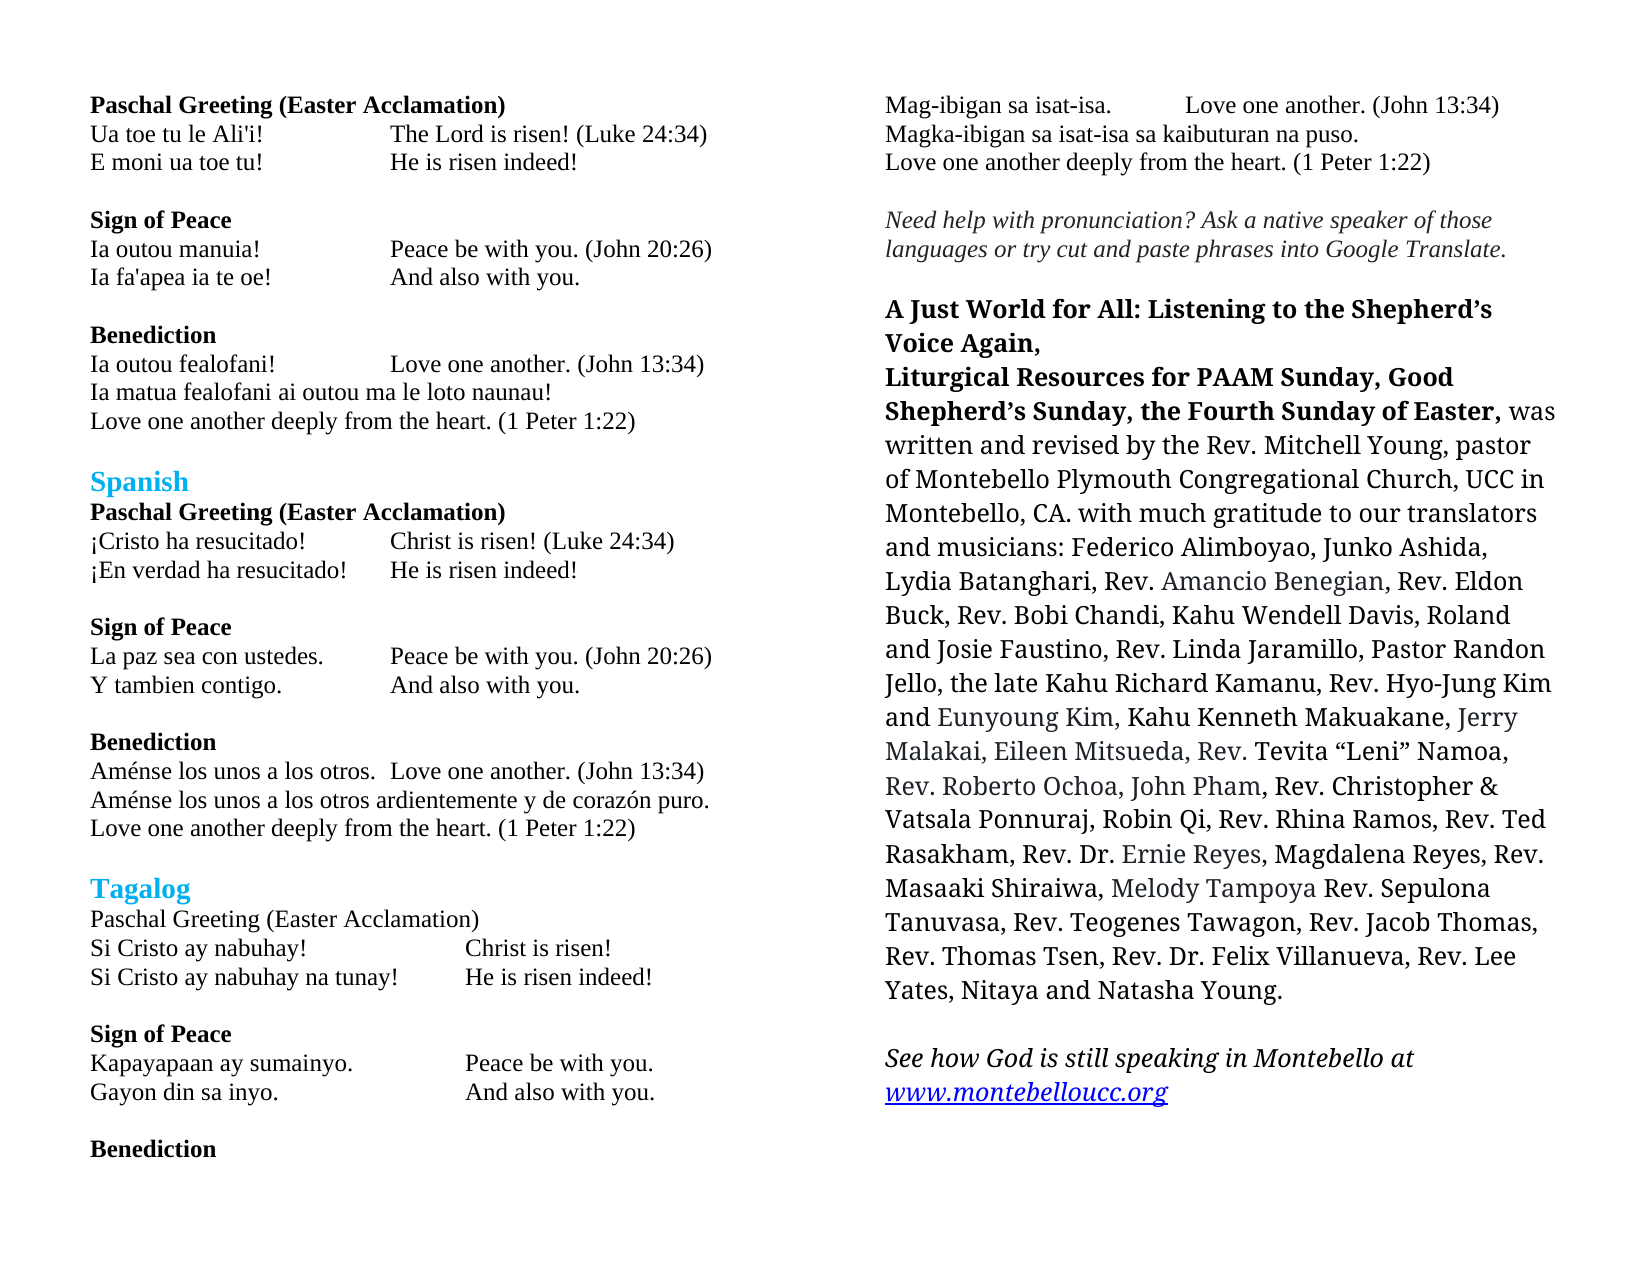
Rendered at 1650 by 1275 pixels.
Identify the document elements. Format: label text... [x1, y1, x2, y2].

text ¡Cristo ha resucitado! Christ is risen! (Luke 24:34) [90, 526, 765, 555]
text Love one another deeply from the heart. (1 Peter 1:22) [90, 813, 765, 842]
text Sign of Peace [90, 1019, 765, 1048]
text Paschal Greeting (Easter Acclamation) [90, 90, 765, 119]
text Need help with pronunciation? Ask a native speaker of those languages or try cut and paste phrases into Google Translate. [885, 205, 1560, 262]
text Mag-ibigan sa isat-isa. Love one another. (John 13:34) [885, 90, 1560, 119]
text Ia fa'apea ia te oe! And also with you. [90, 262, 765, 291]
text Benediction [90, 1134, 765, 1163]
text Sign of Peace [90, 612, 765, 641]
text Sign of Peace [90, 205, 765, 234]
text E moni ua toe tu! He is risen indeed! [90, 147, 765, 176]
text Ua toe tu le Ali'i! The Lord is risen! (Luke 24:34) [90, 119, 765, 147]
text Benediction [90, 320, 765, 349]
text Si Cristo ay nabuhay! Christ is risen! [90, 933, 765, 962]
text Love one another deeply from the heart. (1 Peter 1:22) [90, 406, 765, 435]
text Aménse los unos a los otros ardientemente y de corazón puro. [90, 785, 765, 813]
text Paschal Greeting (Easter Acclamation) [90, 497, 765, 526]
text See how God is still speaking in Montebello at www.montebelloucc.org [885, 1041, 1560, 1109]
text Liturgical Resources for PAAM Sunday, Good Shepherd’s Sunday, the Fourth Sunday of Easter, was written and revised by the Rev. Mitchell Young, pastor of Montebello Plymouth Congregational Church, UCC in Montebello, CA. with much gratitude to our translators and musicians: Federico Alimboyao, Junko Ashida, Lydia Batanghari, Rev. Amancio Benegian, Rev. Eldon Buck, Rev. Bobi Chandi, Kahu Wendell Davis, Roland and Josie Faustino, Rev. Linda Jaramillo, Pastor Randon Jello, the late Kahu Richard Kamanu, Rev. Hyo-Jung Kim and Eunyoung Kim, Kahu Kenneth Makuakane, Jerry Malakai, Eileen Mitsueda, Rev. Tevita “Leni” Namoa, Rev. Roberto Ochoa, John Pham, Rev. Christopher & Vatsala Ponnuraj, Robin Qi, Rev. Rhina Ramos, Rev. Ted Rasakham, Rev. Dr. Ernie Reyes, Magdalena Reyes, Rev. Masaaki Shiraiwa, Melody Tampoya Rev. Sepulona Tanuvasa, Rev. Teogenes Tawagon, Rev. Jacob Thomas, Rev. Thomas Tsen, Rev. Dr. Felix Villanueva, Rev. Lee Yates, Nitaya and Natasha Young. [885, 359, 1560, 1007]
text Ia outou fealofani! Love one another. (John 13:34) [90, 349, 765, 377]
text Si Cristo ay nabuhay na tunay! He is risen indeed! [90, 962, 765, 991]
text Gayon din sa inyo. And also with you. [90, 1077, 765, 1106]
text Spanish [90, 464, 765, 497]
text Kapayapaan ay sumainyo. Peace be with you. [90, 1048, 765, 1077]
text Aménse los unos a los otros. Love one another. (John 13:34) [90, 756, 765, 785]
text Benediction [90, 727, 765, 756]
text Magka-ibigan sa isat-isa sa kaibuturan na puso. [885, 119, 1560, 147]
text ¡En verdad ha resucitado! He is risen indeed! [90, 555, 765, 583]
text Y tambien contigo. And also with you. [90, 670, 765, 698]
text Tagalog [90, 871, 765, 904]
text Ia matua fealofani ai outou ma le loto naunau! [90, 377, 765, 406]
text Love one another deeply from the heart. (1 Peter 1:22) [885, 147, 1560, 176]
text Ia outou manuia! Peace be with you. (John 20:26) [90, 234, 765, 262]
text A Just World for All: Listening to the Shepherd’s Voice Again, [885, 291, 1560, 359]
text La paz sea con ustedes. Peace be with you. (John 20:26) [90, 641, 765, 670]
text Paschal Greeting (Easter Acclamation) [90, 904, 765, 933]
